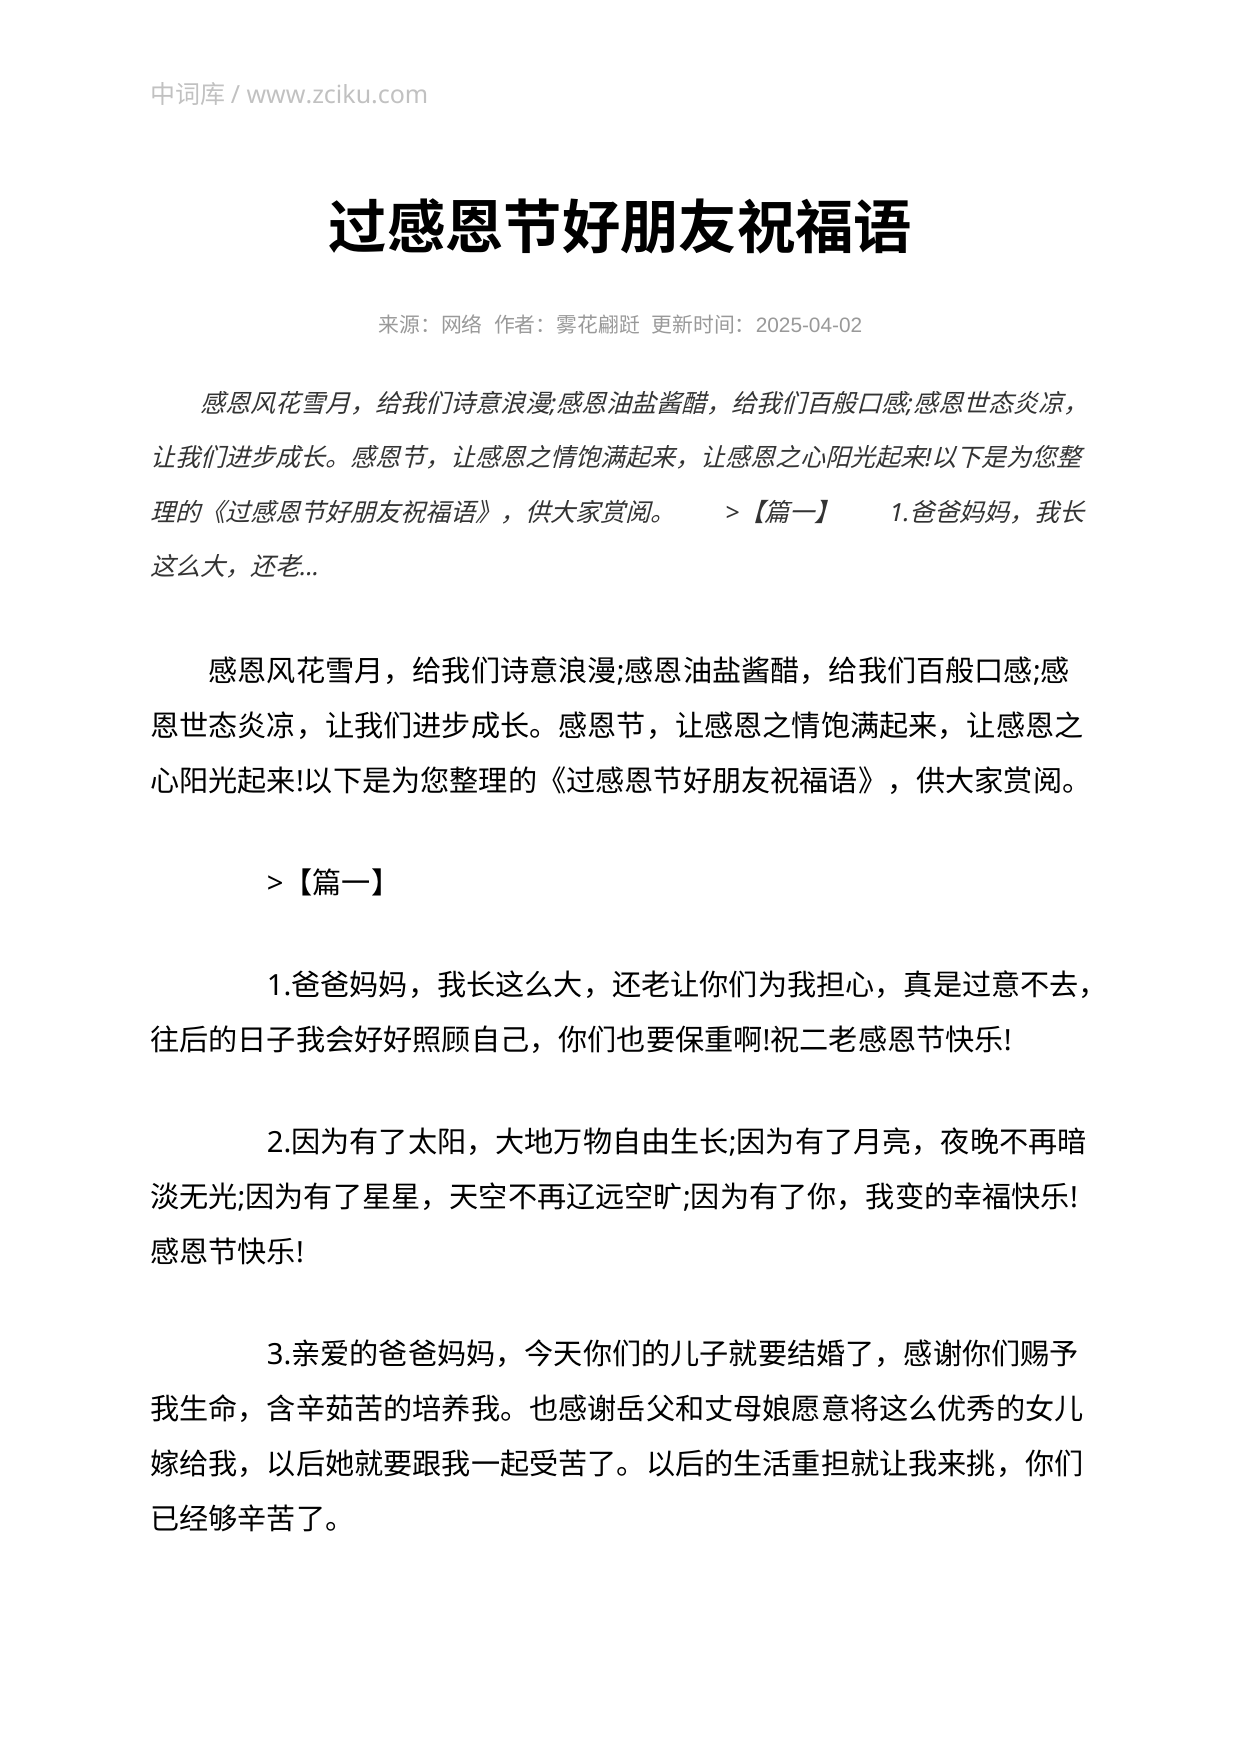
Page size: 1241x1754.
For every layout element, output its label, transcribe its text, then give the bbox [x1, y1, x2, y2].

text 感恩风花雪月，给我们诗意浪漫;感恩油盐酱醋，给我们百般口感;感恩世态炎凉，让我们进步成长。感恩节，让感恩之情饱满起来，让感恩之心阳光起来!以下是为您整理的《过感恩节好朋友祝福语》，供大家赏阅。 [150, 648, 1090, 800]
subtitle 过感恩节好朋友祝福语 [150, 181, 1090, 266]
text 来源：网络 作者：雾花翩跹 更新时间：2025-04-02 [150, 313, 1090, 337]
text 3.亲爱的爸爸妈妈，今天你们的儿子就要结婚了，感谢你们赐予我生命，含辛茹苦的培养我。也感谢岳父和丈母娘愿意将这么优秀的女儿嫁给我，以后她就要跟我一起受苦了。以后的生活重担就让我来挑，你们已经够辛苦了。 [150, 1331, 1090, 1538]
text 1.爸爸妈妈，我长这么大，还老让你们为我担心，真是过意不去，往后的日子我会好好照顾自己，你们也要保重啊!祝二老感恩节快乐! [150, 962, 1090, 1059]
text 2.因为有了太阳，大地万物自由生长;因为有了月亮，夜晚不再暗淡无光;因为有了星星，天空不再辽远空旷;因为有了你，我变的幸福快乐!感恩节快乐! [150, 1119, 1090, 1271]
text 感恩风花雪月，给我们诗意浪漫;感恩油盐酱醋，给我们百般口感;感恩世态炎凉，让我们进步成长。感恩节，让感恩之情饱满起来，让感恩之心阳光起来!以下是为您整理的《过感恩节好朋友祝福语》，供大家赏阅。 >【篇一】 1.爸爸妈妈，我长这么大，还老... [150, 383, 1090, 583]
text >【篇一】 [150, 860, 1090, 902]
